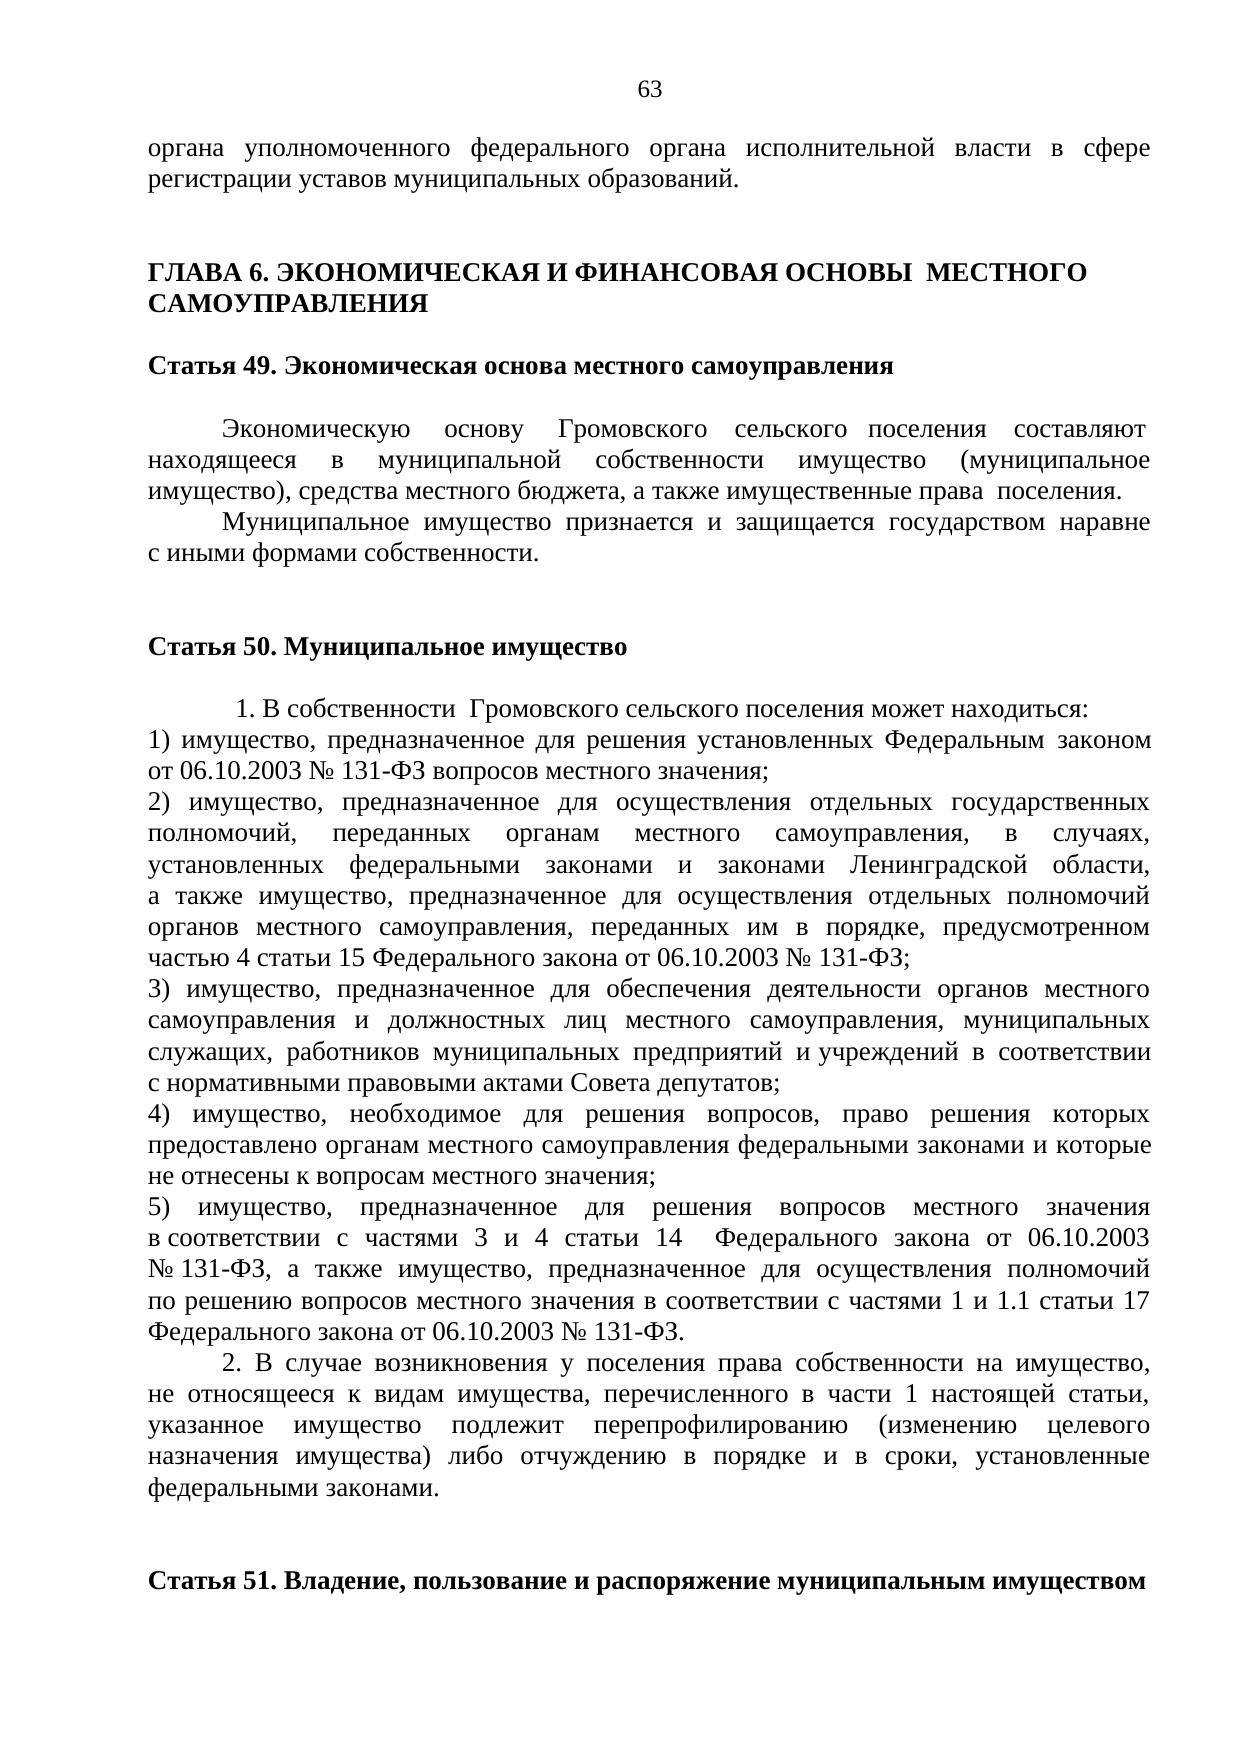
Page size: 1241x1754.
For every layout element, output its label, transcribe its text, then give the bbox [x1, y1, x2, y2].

text 1. В собственности Громовского сельского поселения может находиться: [148, 692, 1152, 723]
text Экономическую основу Громовского сельского поселения составляют [148, 412, 1152, 443]
text 2. В случае возникновения у поселения права собственности на имущество, не относящееся к видам имущества, перечисленного в части 1 настоящей статьи, указанное имущество подлежит перепрофилированию (изменению целевого назначения имущества) либо отчуждению в порядке и в сроки, установленные федеральными законами. [148, 1346, 1152, 1502]
text 1) имущество, предназначенное для решения установленных Федеральным законом от 06.10.2003 № 131-ФЗ вопросов местного значения; [148, 723, 1152, 785]
text находящееся в муниципальной собственности имущество (муниципальное имущество), средства местного бюджета, а также имущественные права поселения. [148, 443, 1152, 505]
subtitle Статья 49. Экономическая основа местного самоуправления [148, 349, 1152, 381]
text Статья 51. Владение, пользование и распоряжение муниципальным имуществом [148, 1564, 1152, 1595]
text 4) имущество, необходимое для решения вопросов, право решения которых предоставлено органам местного самоуправления федеральными законами и которые не отнесены к вопросам местного значения; [148, 1097, 1152, 1190]
subtitle Статья 50. Муниципальное имущество [148, 630, 1152, 661]
text 5) имущество, предназначенное для решения вопросов местного значения в соответствии с частями 3 и 4 статьи 14 Федерального закона от 06.10.2003 № 131-ФЗ, а также имущество, предназначенное для осуществления полномочий по решению вопросов местного значения в соответствии с частями 1 и 1.1 статьи 17 Федерального закона от 06.10.2003 № 131-ФЗ. [148, 1190, 1152, 1346]
text 2) имущество, предназначенное для осуществления отдельных государственных полномочий, переданных органам местного самоуправления, в случаях, установленных федеральными законами и законами Ленинградской области, а также имущество, предназначенное для осуществления отдельных полномочий органов местного самоуправления, переданных им в порядке, предусмотренном частью 4 статьи 15 Федерального закона от 06.10.2003 № 131-ФЗ; [148, 785, 1152, 972]
subtitle ГЛАВА 6. ЭКОНОМИЧЕСКАЯ И ФИНАНСОВАЯ ОСНОВЫ МЕСТНОГО САМОУПРАВЛЕНИЯ [148, 256, 1152, 318]
text Муниципальное имущество признается и защищается государством наравне с иными формами собственности. [148, 505, 1152, 567]
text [148, 131, 1152, 194]
text 3) имущество, предназначенное для обеспечения деятельности органов местного самоуправления и должностных лиц местного самоуправления, муниципальных служащих, работников муниципальных предприятий и учреждений в соответствии с нормативными правовыми актами Совета депутатов; [148, 972, 1152, 1097]
